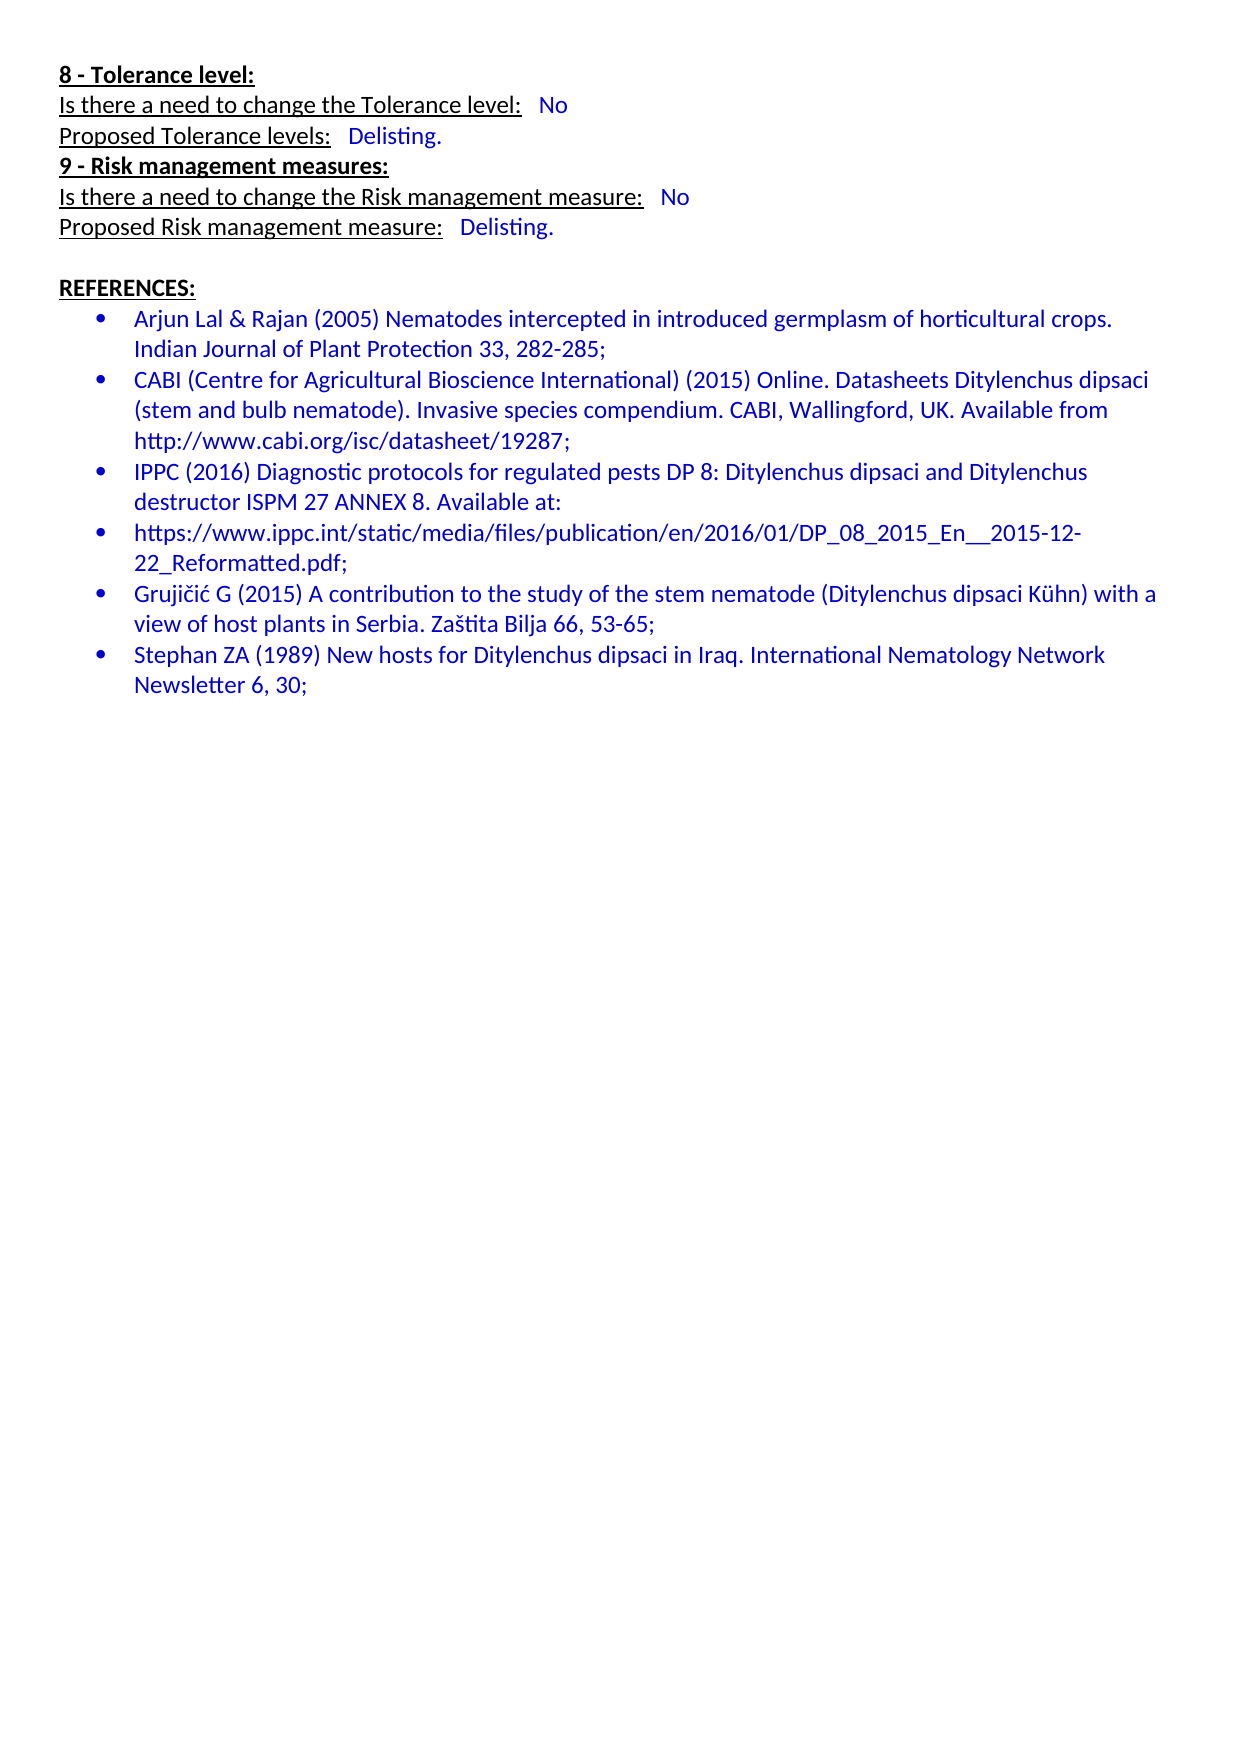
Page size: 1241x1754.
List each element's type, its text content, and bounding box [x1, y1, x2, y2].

list Arjun Lal & Rajan (2005) Nematodes intercepted in introduced germplasm of horticultural crops. Indian Journal of Plant Protection 33, 282-285; [96, 303, 1181, 364]
list Grujičić G (2015) A contribution to the study of the stem nematode (Ditylenchus dipsaci Kühn) with a view of host plants in Serbia. Zaštita Bilja 66, 53-65; [96, 578, 1181, 639]
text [59, 59, 1181, 303]
list IPPC (2016) Diagnostic protocols for regulated pests DP 8: Ditylenchus dipsaci and Ditylenchus destructor ISPM 27 ANNEX 8. Available at: [96, 456, 1181, 517]
list CABI (Centre for Agricultural Bioscience International) (2015) Online. Datasheets Ditylenchus dipsaci (stem and bulb nematode). Invasive species compendium. CABI, Wallingford, UK. Available from http://www.cabi.org/isc/datasheet/19287; [96, 364, 1181, 456]
list https://www.ippc.int/static/media/files/publication/en/2016/01/DP_08_2015_En__2015-12-22_Reformatted.pdf; [96, 517, 1181, 578]
list Stephan ZA (1989) New hosts for Ditylenchus dipsaci in Iraq. International Nematology Network Newsletter 6, 30; [96, 639, 1181, 700]
